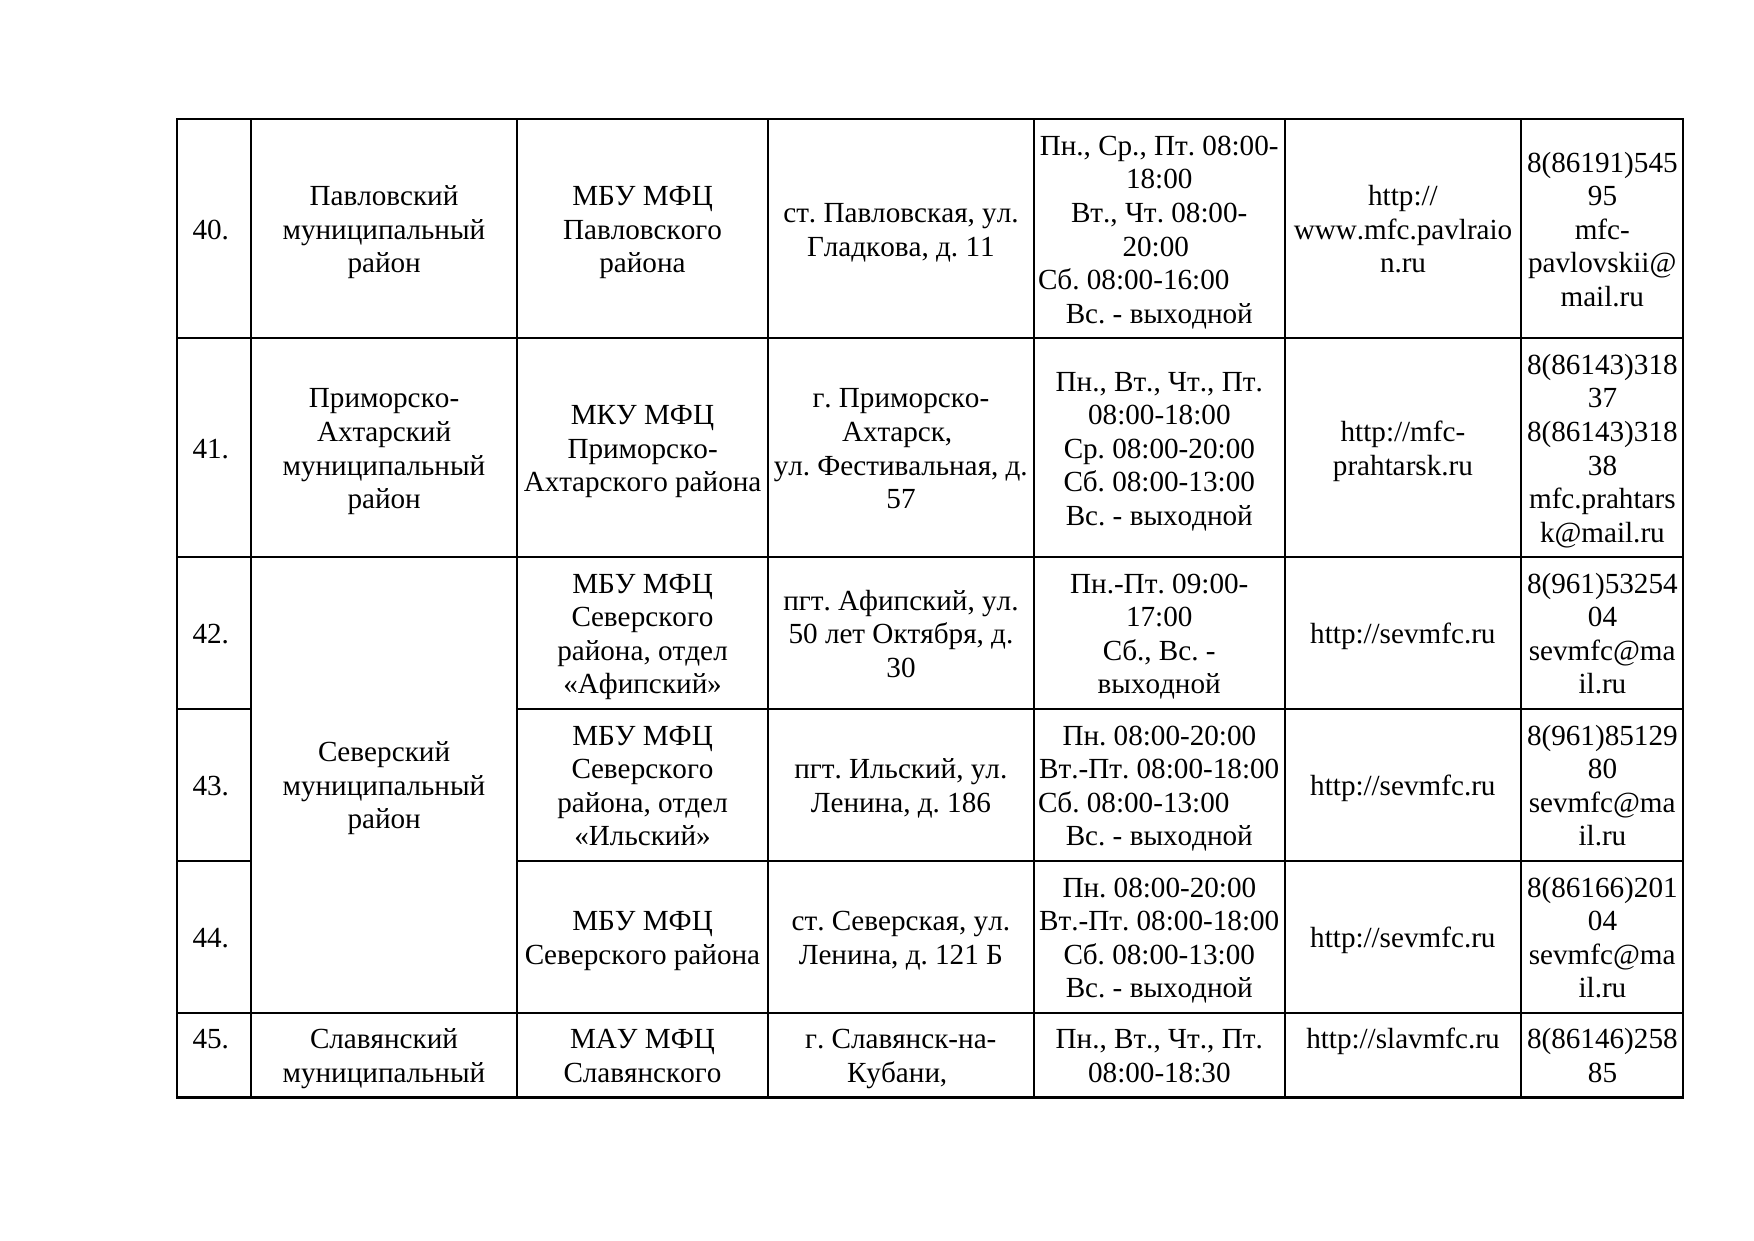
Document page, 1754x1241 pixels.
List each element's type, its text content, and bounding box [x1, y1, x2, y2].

table_cell пгт. Ильский, ул. Ленина, д. 186 [769, 710, 1033, 860]
table_cell г. Приморско-Ахтарск, ул. Фестивальная, д. 57 [769, 339, 1033, 556]
table_cell 8(86143)31837 8(86143)31838 mfс.prаhtаrsk@mаil.ru [1522, 339, 1682, 556]
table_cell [518, 1014, 767, 1096]
table_cell МБУ МФЦ Северского района [518, 862, 767, 1012]
table_cell http://www.mfc.pavlraion.ru [1286, 120, 1520, 337]
table_cell [178, 120, 250, 337]
table_cell [178, 558, 250, 708]
table_cell пгт. Афипский, ул. 50 лет Октября, д. 30 [769, 558, 1033, 708]
table_cell http://mfc-prahtarsk.ru [1286, 339, 1520, 556]
table_cell Пн.-Пт. 09:00-17:00 Сб., Вс. - выходной [1035, 558, 1284, 708]
table_cell МКУ МФЦ Приморско-Ахтарского района [518, 339, 767, 556]
table_cell Приморско-Ахтарский муниципальный район [252, 339, 516, 556]
table_cell Пн. 08:00-20:00 Вт.-Пт. 08:00-18:00 Сб. 08:00-13:00 Вс. - выходной [1035, 862, 1284, 1012]
table_cell 8(86191)54595 mfc-pavlovskii@mail.ru [1522, 120, 1682, 337]
table_cell [178, 710, 250, 860]
table_cell Павловский муниципальный район [252, 120, 516, 337]
table_cell http://sevmfc.ru [1286, 558, 1520, 708]
table_cell [178, 862, 250, 1012]
table_cell 8(961)5325404 sevmfc@mail.ru [1522, 558, 1682, 708]
table_cell 8(961)8512980 sevmfc@mail.ru [1522, 710, 1682, 860]
table_cell МБУ МФЦ Северского района, отдел «Ильский» [518, 710, 767, 860]
table_cell Пн. 08:00-20:00 Вт.-Пт. 08:00-18:00 Сб. 08:00-13:00 Вс. - выходной [1035, 710, 1284, 860]
table_cell http://sevmfc.ru [1286, 710, 1520, 860]
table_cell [252, 1014, 516, 1096]
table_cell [1522, 1014, 1682, 1096]
table_cell ст. Павловская, ул. Гладкова, д. 11 [769, 120, 1033, 337]
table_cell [769, 1014, 1033, 1096]
table_cell МБУ МФЦ Северского района, отдел «Афипский» [518, 558, 767, 708]
table_cell 8(86166)20104 sevmfc@mail.ru [1522, 862, 1682, 1012]
table_cell Пн., Ср., Пт. 08:00-18:00 Вт., Чт. 08:00-20:00 Сб. 08:00-16:00 Вс. - выходной [1035, 120, 1284, 337]
table_cell http://sevmfc.ru [1286, 862, 1520, 1012]
table_cell [178, 1014, 250, 1096]
table_cell Северский муниципальный район [252, 558, 516, 1012]
table_cell http://slavmfc.ru [1286, 1014, 1520, 1096]
table_cell ст. Северская, ул. Ленина, д. 121 Б [769, 862, 1033, 1012]
table_cell Пн., Вт., Чт., Пт. 08:00-18:00 Ср. 08:00-20:00 Сб. 08:00-13:00 Вс. - выходной [1035, 339, 1284, 556]
table_cell [178, 339, 250, 556]
table_cell МБУ МФЦ Павловского района [518, 120, 767, 337]
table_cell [1035, 1014, 1284, 1096]
